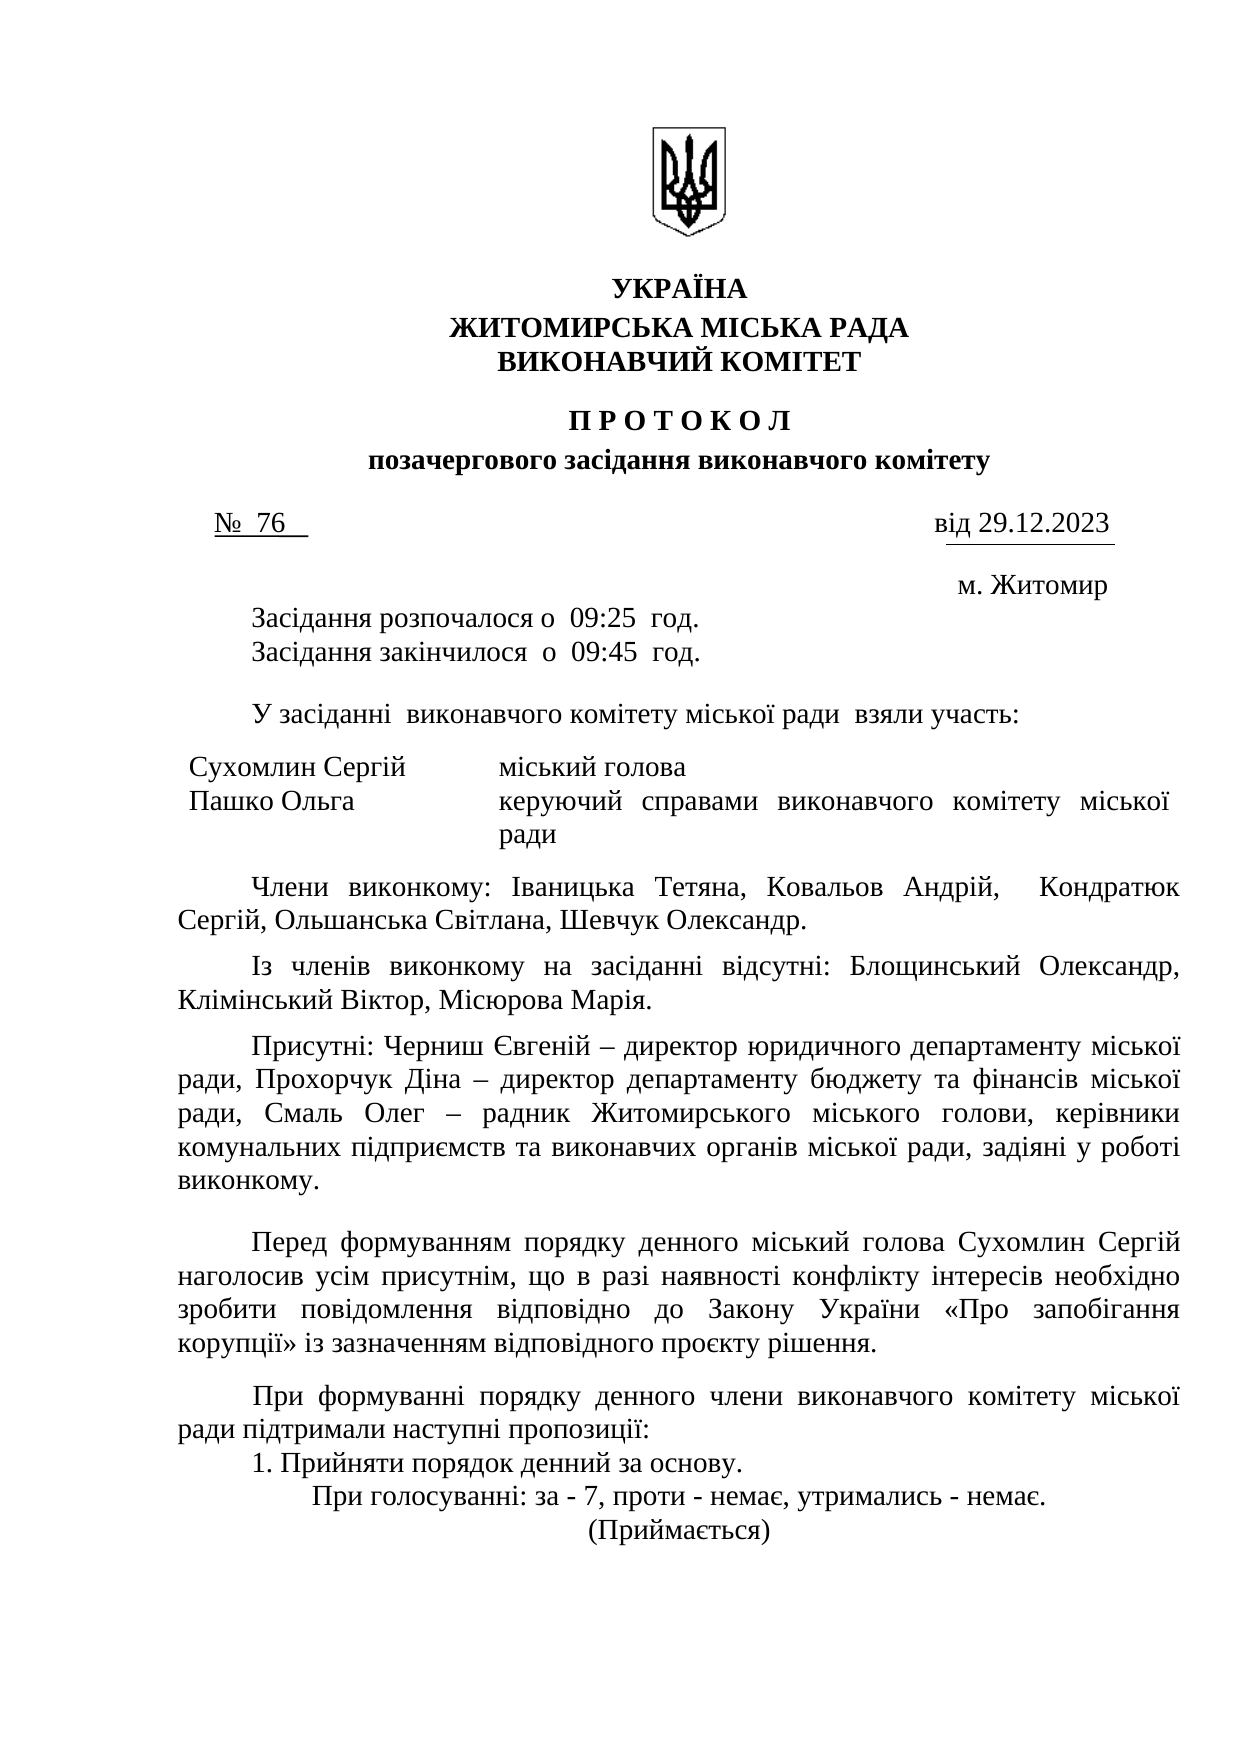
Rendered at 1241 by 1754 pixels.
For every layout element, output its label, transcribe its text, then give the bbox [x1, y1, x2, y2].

text Засідання закінчилося о 09:45 год. [177, 634, 1181, 668]
text № 76 від 29.12.2023 [177, 505, 1181, 538]
text Засідання розпочалося о 09:25 год. [177, 601, 1181, 634]
table_cell керуючий справами виконавчого комітету міської ради [487, 783, 1181, 850]
text Присутні: Черниш Євгеній – директор юридичного департаменту міської ради, Прохорчук Діна – директор департаменту бюджету та фінансів міської ради, Смаль Олег – радник Житомирського міського голови, керівники комунальних підприємств та виконавчих органів міської ради, задіяні у роботі виконкому. [177, 1028, 1181, 1196]
text У засіданні виконавчого комітету міської ради взяли участь: [177, 696, 1181, 730]
table_cell Пашко Ольга [177, 783, 487, 850]
text Члени виконкому: Іваницька Тетяна, Ковальов Андрій, Кондратюк Сергій, Ольшанська Світлана, Шевчук Олександр. [177, 869, 1181, 936]
text При формуванні порядку денного члени виконавчого комітету міської ради підтримали наступні пропозиції: [177, 1378, 1181, 1445]
text Перед формуванням порядку денного міський голова Сухомлин Сергій наголосив усім присутнім, що в разі наявності конфлікту інтересів необхідно зробити повідомлення відповідно до Закону України «Про запобігання корупції» із зазначенням відповідного проєкту рішення. [177, 1224, 1181, 1359]
text ЖИТОМИРСЬКА МІСЬКА РАДА [177, 311, 1181, 344]
text позачергового засідання виконавчого комітету [177, 442, 1181, 476]
text м. Житомир [177, 567, 1181, 601]
text (Приймається) [177, 1512, 1181, 1546]
text Із членів виконкому на засіданні відсутні: Блощинський Олександр, Клімінський Віктор, Місюрова Марія. [177, 948, 1181, 1016]
text 1. Прийняти порядок денний за основу. [177, 1445, 1181, 1478]
text При голосуванні: за - 7, проти - немає, утримались - немає. [177, 1478, 1181, 1512]
subtitle П Р О Т О К О Л [177, 403, 1181, 436]
text ВИКОНАВЧИЙ КОМІТЕТ [177, 344, 1181, 378]
table_header Сухомлин Сергій [177, 749, 487, 783]
table_header міський голова [487, 749, 1181, 783]
subtitle УКРАЇНА [177, 271, 1181, 304]
